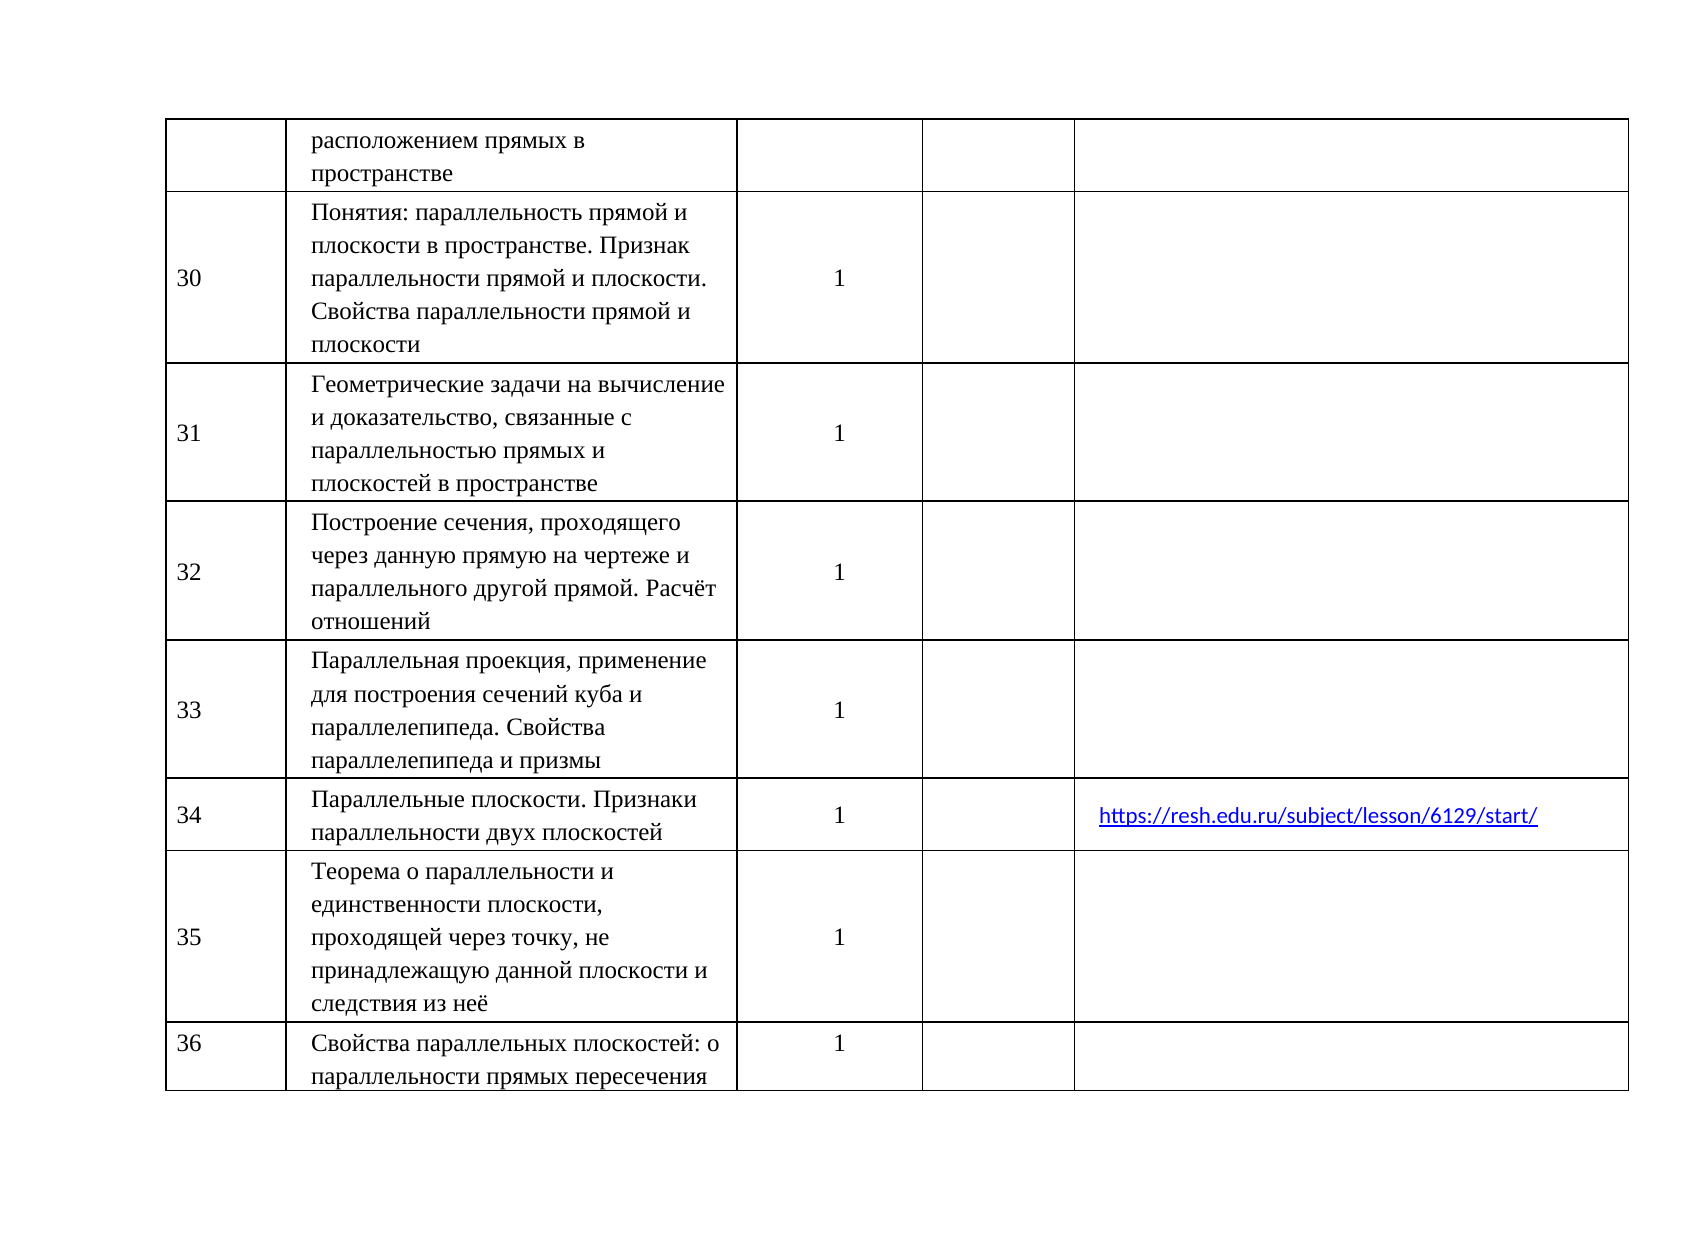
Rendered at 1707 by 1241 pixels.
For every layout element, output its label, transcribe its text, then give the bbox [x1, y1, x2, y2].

table_cell Геометрические задачи на вычисление и доказательство, связанные с параллельностью прямых и плоскостей в пространстве [287, 364, 736, 500]
table_cell Теорема о параллельности и единственности плоскости, проходящей через точку, не принадлежащую данной плоскости и следствия из неё [287, 851, 736, 1021]
table_cell 1 [738, 502, 922, 639]
table_cell 1 [738, 851, 922, 1021]
table_cell [923, 641, 1074, 777]
table_cell 1 [738, 364, 922, 500]
table_cell [1075, 851, 1628, 1021]
table_cell Построение сечения, проходящего через данную прямую на чертеже и параллельного другой прямой. Расчёт отношений [287, 502, 736, 639]
table_cell 1 [738, 779, 922, 850]
table_cell [1075, 364, 1628, 500]
table_cell [923, 1023, 1074, 1090]
table_cell 34 [167, 779, 285, 850]
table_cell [287, 120, 736, 191]
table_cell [287, 1023, 736, 1090]
table_cell 35 [167, 851, 285, 1021]
table_cell 1 [738, 1023, 922, 1090]
table_cell [1075, 120, 1628, 191]
table_cell [923, 364, 1074, 500]
table_cell [923, 851, 1074, 1021]
table_cell 1 [738, 120, 922, 191]
table_cell [923, 192, 1074, 362]
table_cell [1075, 1023, 1628, 1090]
table_cell 1 [738, 192, 922, 362]
table_cell [923, 120, 1074, 191]
table_cell 33 [167, 641, 285, 777]
table_cell 29 [167, 120, 285, 191]
table_cell https://resh.edu.ru/subject/lesson/6129/start/ [1075, 779, 1628, 850]
table_cell [1075, 192, 1628, 362]
table_cell Понятия: параллельность прямой и плоскости в пространстве. Признак параллельности прямой и плоскости. Свойства параллельности прямой и плоскости [287, 192, 736, 362]
table_cell [1075, 641, 1628, 777]
table_cell 30 [167, 192, 285, 362]
table_cell 31 [167, 364, 285, 500]
table_cell 1 [738, 641, 922, 777]
table_cell [1075, 502, 1628, 639]
table_cell [923, 502, 1074, 639]
table_cell Параллельные плоскости. Признаки параллельности двух плоскостей [287, 779, 736, 850]
table_cell [923, 779, 1074, 850]
table_cell 36 [167, 1023, 285, 1090]
table_cell 32 [167, 502, 285, 639]
table_cell Параллельная проекция, применение для построения сечений куба и параллелепипеда. Свойства параллелепипеда и призмы [287, 641, 736, 777]
